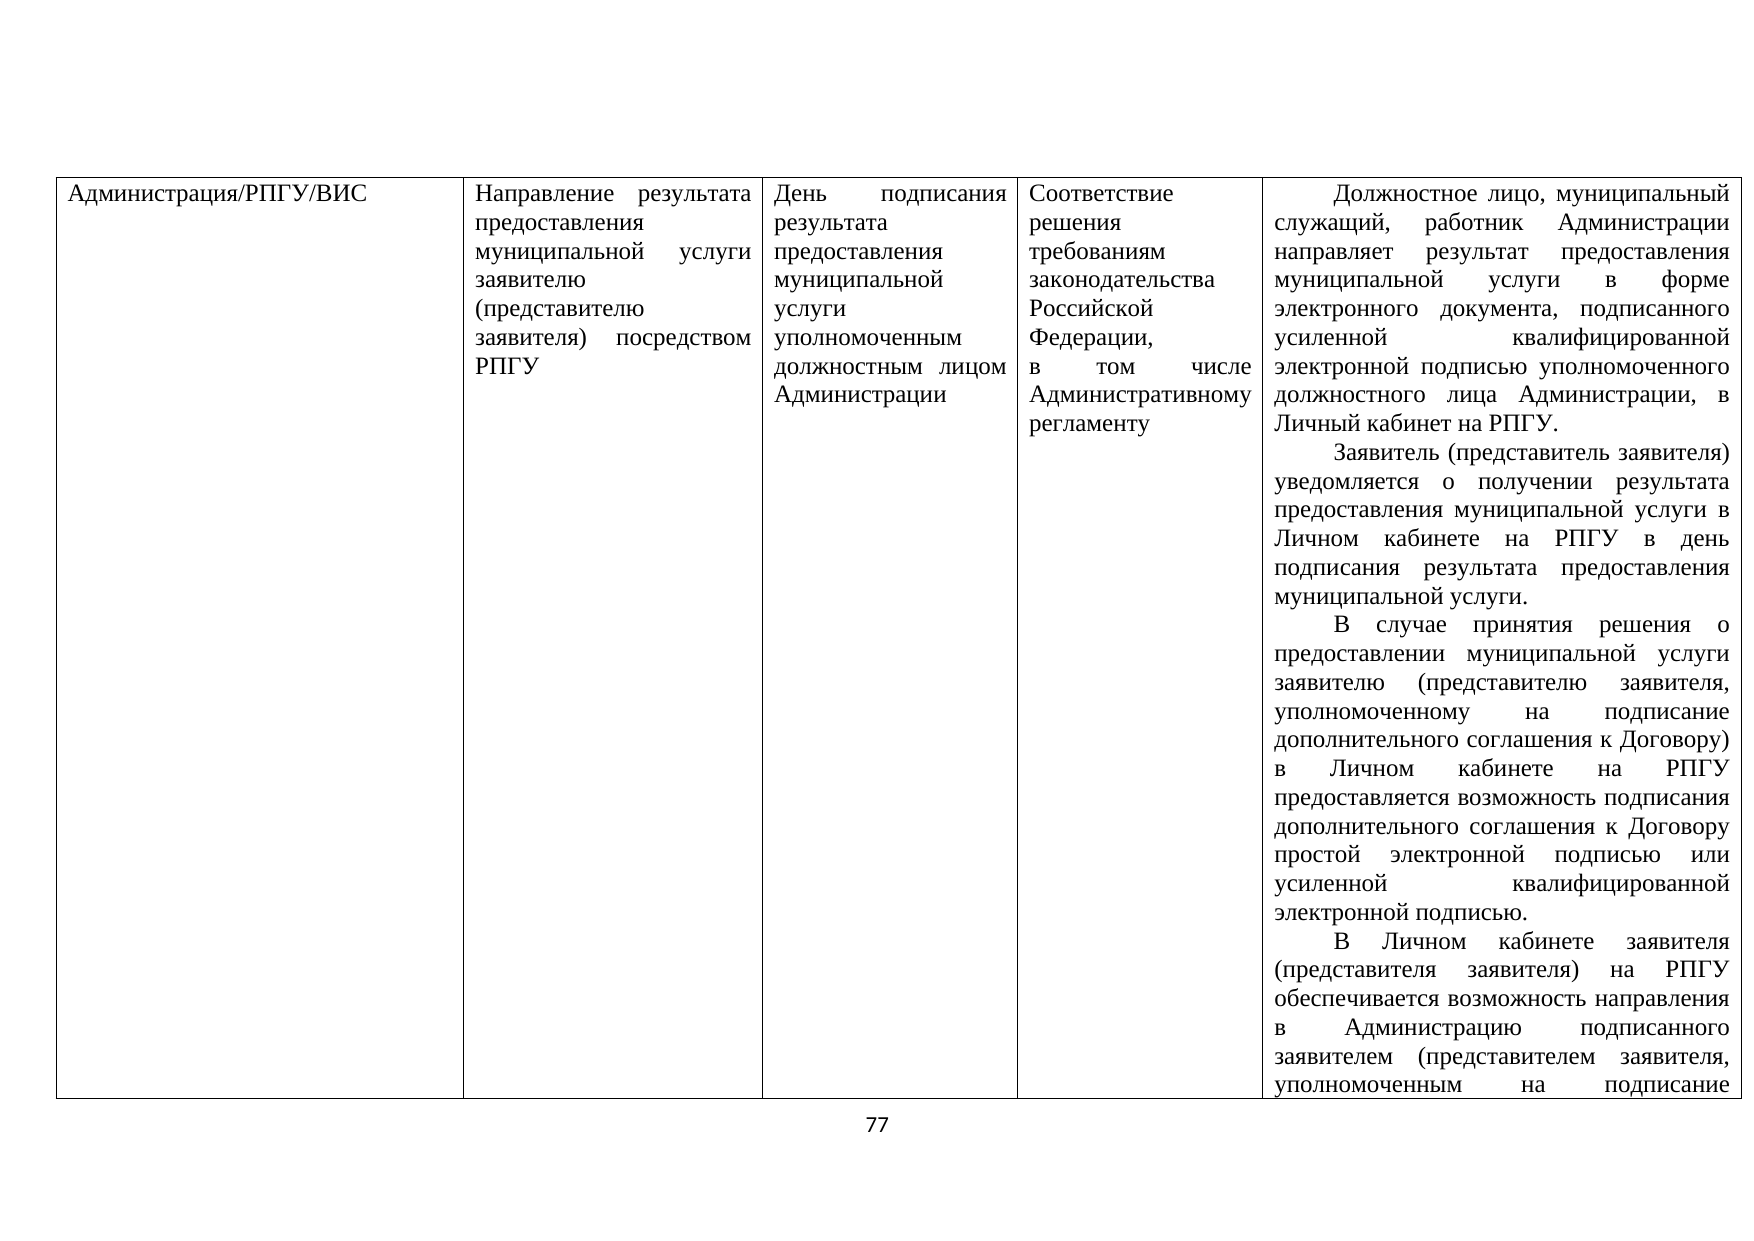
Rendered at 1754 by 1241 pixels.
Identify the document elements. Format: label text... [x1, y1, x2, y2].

table_cell Соответствие решения требованиям законодательства Российской Федерации, в том числе Административному регламенту [1018, 178, 1262, 1098]
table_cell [1263, 178, 1741, 1098]
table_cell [57, 178, 463, 1098]
table_cell День подписания результата предоставления муниципальной услуги уполномоченным должностным лицом Администрации [763, 178, 1017, 1098]
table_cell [464, 178, 762, 1098]
